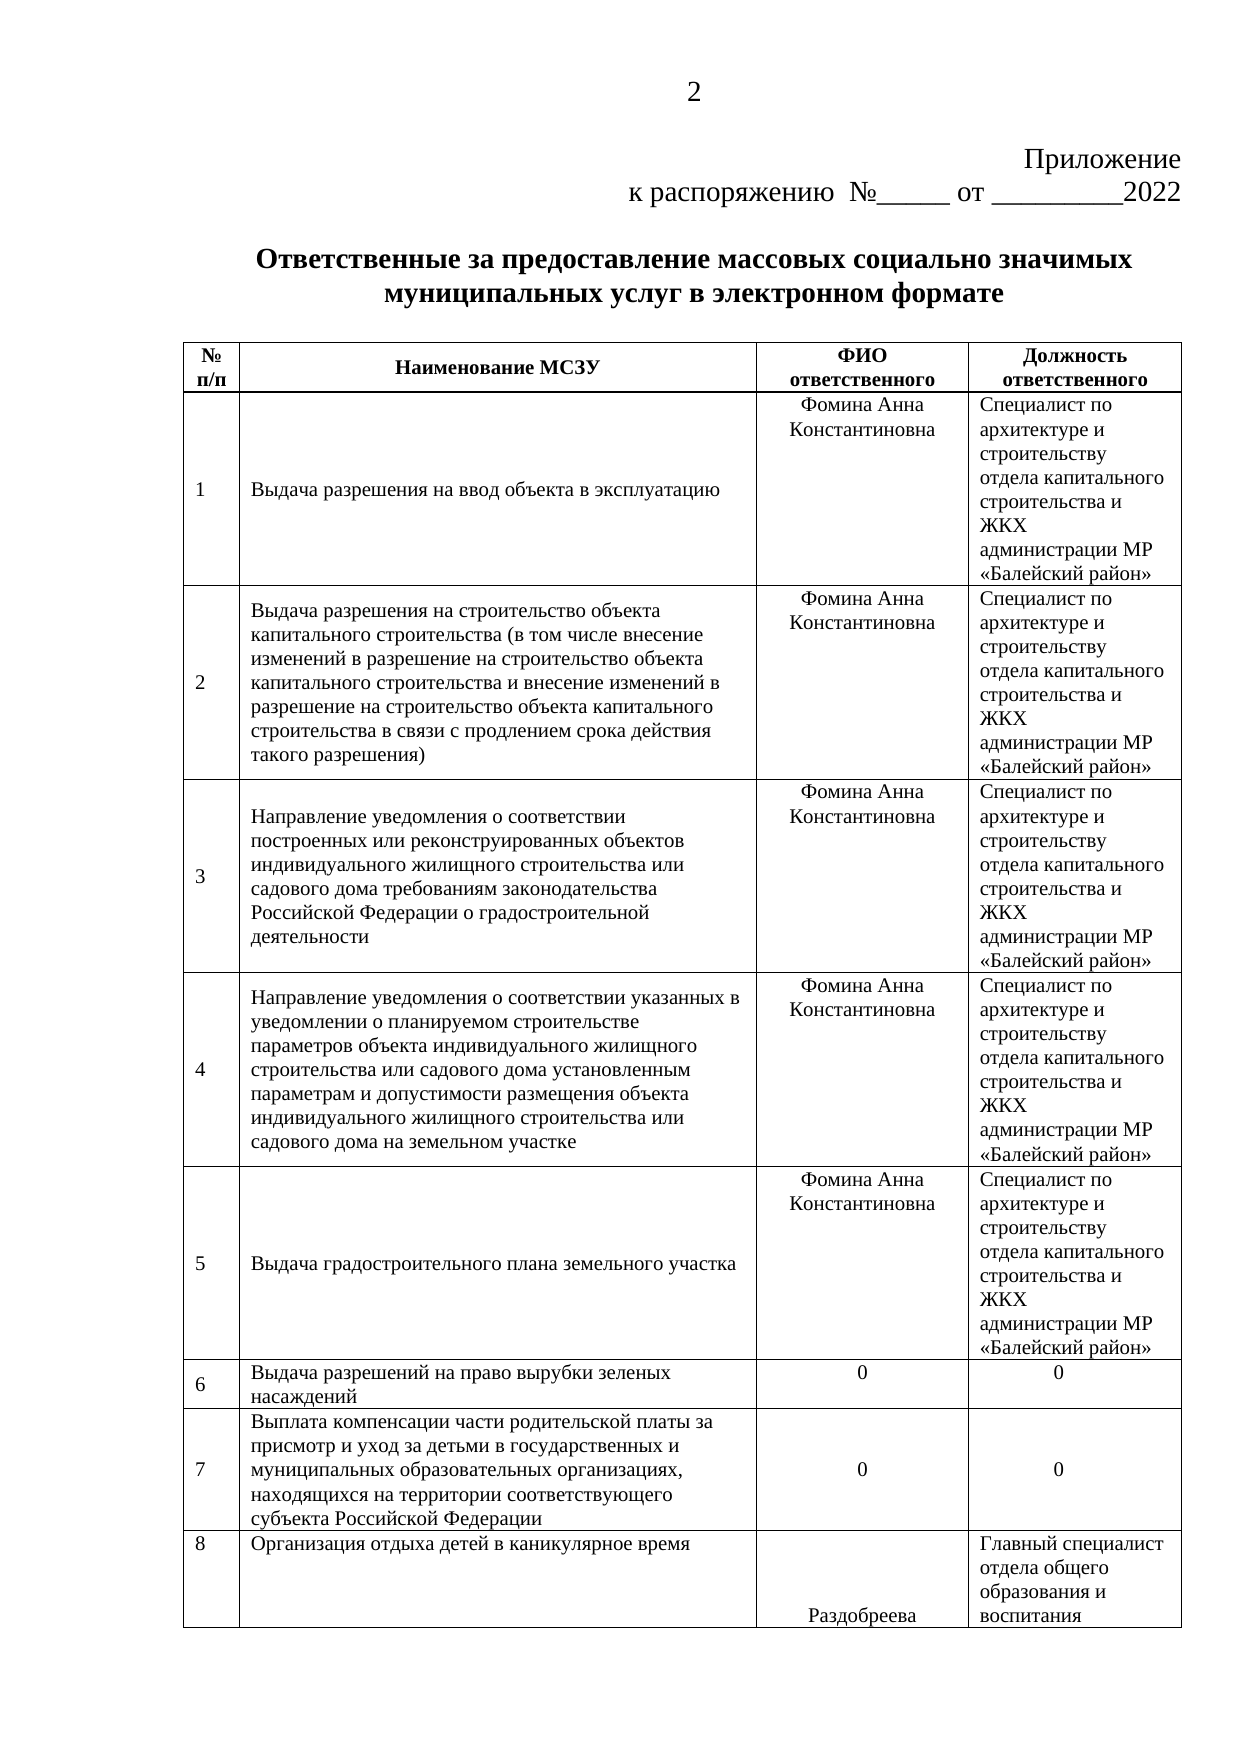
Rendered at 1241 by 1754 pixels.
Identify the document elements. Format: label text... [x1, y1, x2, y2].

table_cell 0 [757, 1409, 968, 1529]
table_header Наименование МСЗУ [240, 343, 756, 391]
text Ответственные за предоставление массовых социально значимых муниципальных услуг в электронном формате [207, 242, 1181, 309]
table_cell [240, 1531, 756, 1627]
table_cell Специалист по архитектуре и строительству отдела капитального строительства и ЖКХ администрации МР «Балейский район» [969, 973, 1181, 1166]
table_cell Специалист по архитектуре и строительству отдела капитального строительства и ЖКХ администрации МР «Балейский район» [969, 586, 1181, 778]
table_cell Фомина Анна Константиновна [757, 586, 968, 778]
table_header Должность ответственного [969, 343, 1181, 391]
text Приложение [207, 141, 1181, 174]
table_cell 0 [969, 1360, 1181, 1408]
table_cell Направление уведомления о соответствии построенных или реконструированных объектов индивидуального жилищного строительства или садового дома требованиям законодательства Российской Федерации о градостроительной деятельности [240, 780, 756, 972]
table_cell Фомина Анна Константиновна [757, 1167, 968, 1359]
table_cell Специалист по архитектуре и строительству отдела капитального строительства и ЖКХ администрации МР «Балейский район» [969, 1167, 1181, 1359]
table_cell 0 [757, 1360, 968, 1408]
table_cell Выдача разрешений на право вырубки зеленых насаждений [240, 1360, 756, 1408]
table_cell Выплата компенсации части родительской платы за присмотр и уход за детьми в государственных и муниципальных образовательных организациях, находящихся на территории соответствующего субъекта Российской Федерации [240, 1409, 756, 1529]
table_cell 4 [184, 973, 239, 1166]
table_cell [969, 1531, 1181, 1627]
table_cell 2 [184, 586, 239, 778]
table_cell 3 [184, 780, 239, 972]
table_cell 0 [969, 1409, 1181, 1529]
table_cell 1 [184, 393, 239, 585]
table_cell 6 [184, 1360, 239, 1408]
table_cell Выдача разрешения на строительство объекта капитального строительства (в том числе внесение изменений в разрешение на строительство объекта капитального строительства и внесение изменений в разрешение на строительство объекта капитального строительства в связи с продлением срока действия такого разрешения) [240, 586, 756, 778]
table_cell Выдача разрешения на ввод объекта в эксплуатацию [240, 393, 756, 585]
table_cell 8 [184, 1531, 239, 1627]
table_cell Выдача градостроительного плана земельного участка [240, 1167, 756, 1359]
table_cell 5 [184, 1167, 239, 1359]
table_cell Фомина Анна Константиновна [757, 393, 968, 585]
table_cell Раздобреева Наталья Петровна [757, 1531, 968, 1627]
table_cell Фомина Анна Константиновна [757, 780, 968, 972]
text к распоряжению №_____ от _________2022 [207, 174, 1181, 208]
table_cell Направление уведомления о соответствии указанных в уведомлении о планируемом строительстве параметров объекта индивидуального жилищного строительства или садового дома установленным параметрам и допустимости размещения объекта индивидуального жилищного строительства или садового дома на земельном участке [240, 973, 756, 1166]
table_header № п/п [184, 343, 239, 391]
table_cell Фомина Анна Константиновна [757, 973, 968, 1166]
table_cell Специалист по архитектуре и строительству отдела капитального строительства и ЖКХ администрации МР «Балейский район» [969, 393, 1181, 585]
table_cell Специалист по архитектуре и строительству отдела капитального строительства и ЖКХ администрации МР «Балейский район» [969, 780, 1181, 972]
table_cell 7 [184, 1409, 239, 1529]
table_header ФИО ответственного [757, 343, 968, 391]
